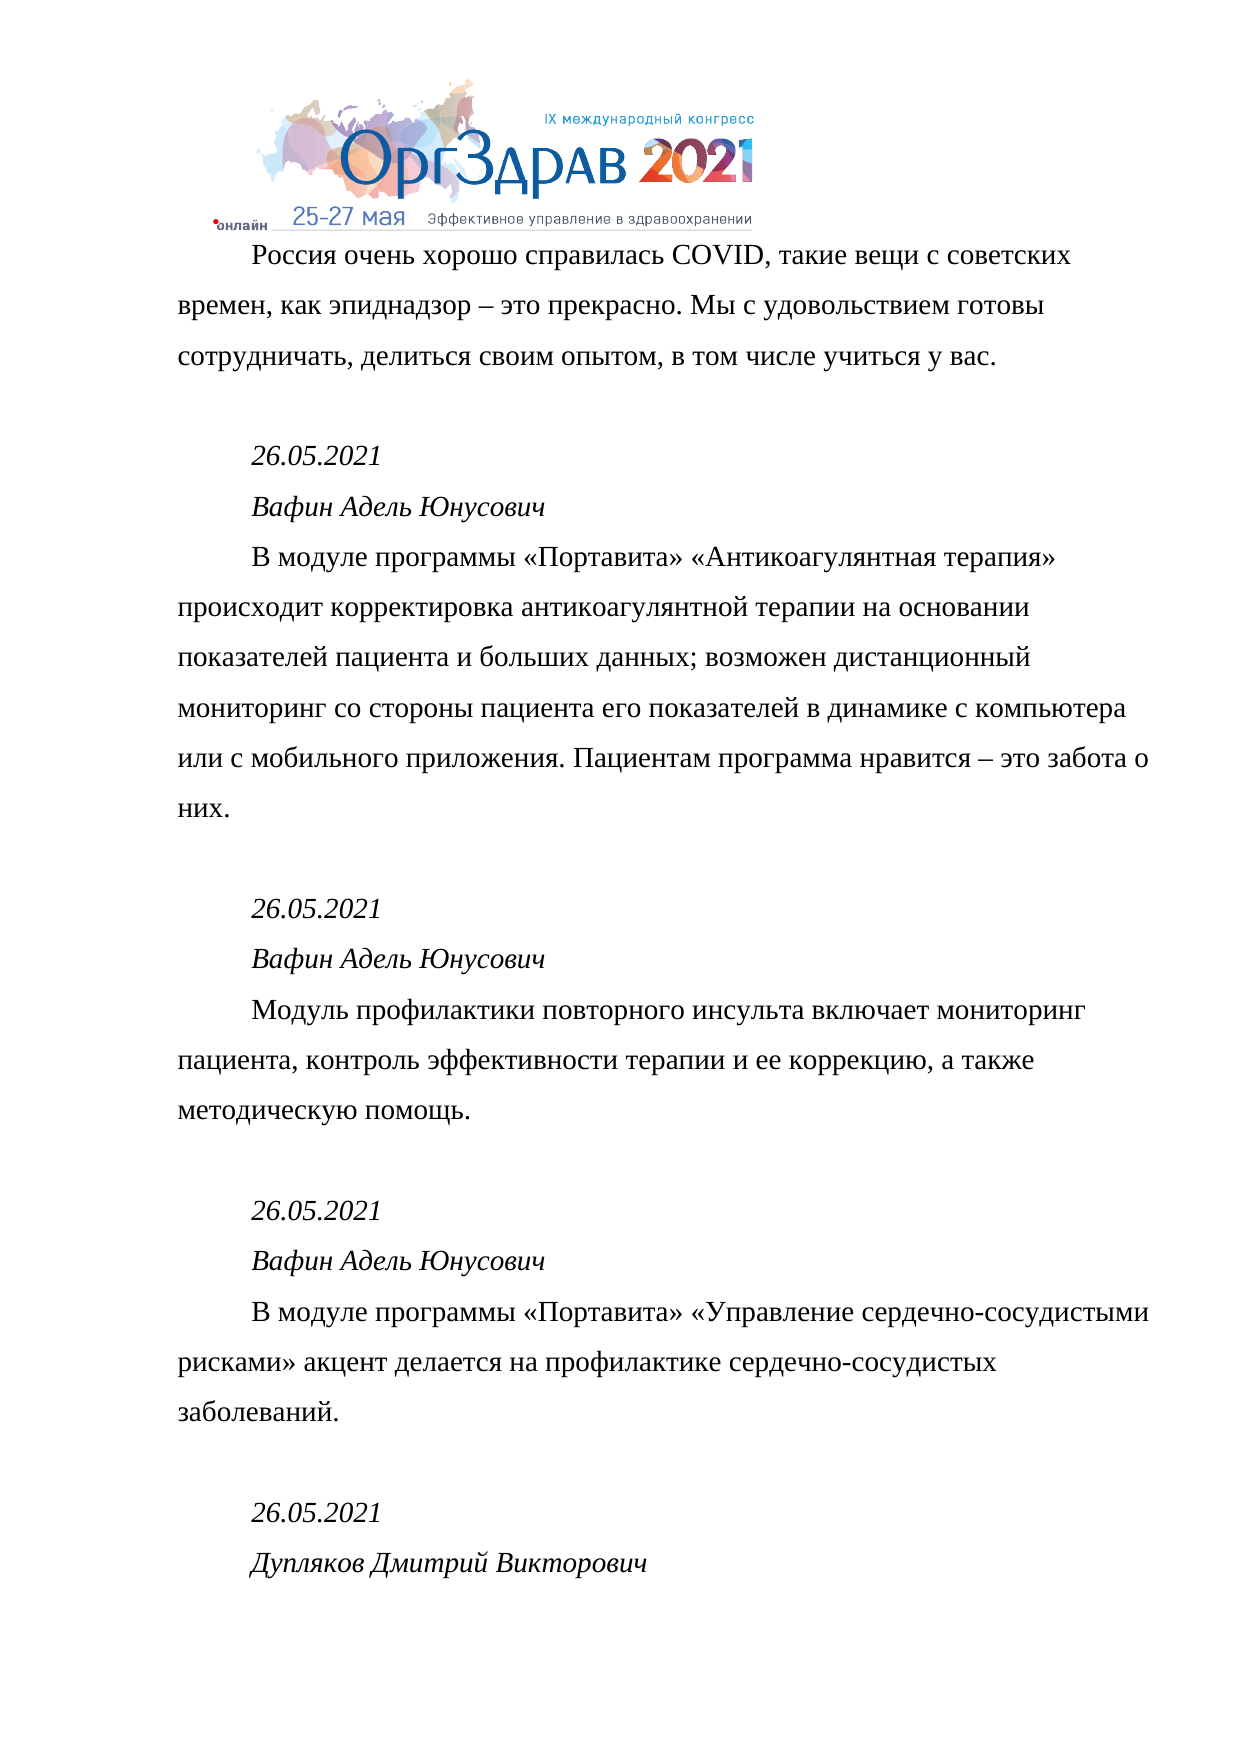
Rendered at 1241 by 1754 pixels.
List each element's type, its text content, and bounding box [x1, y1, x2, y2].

text 26.05.2021 [177, 438, 1152, 472]
text 26.05.2021 [177, 1495, 1152, 1528]
text Модуль профилактики повторного инсульта включает мониторинг пациента, контроль эффективности терапии и ее коррекцию, а также методическую помощь. [177, 992, 1152, 1126]
text Вафин Адель Юнусович [177, 489, 1152, 522]
text В модуле программы «Портавита» «Управление сердечно-сосудистыми рисками» акцент делается на профилактике сердечно-сосудистых заболеваний. [177, 1294, 1152, 1428]
text Вафин Адель Юнусович [177, 941, 1152, 975]
text 26.05.2021 [177, 1193, 1152, 1227]
text Россия очень хорошо справилась COVID, такие вещи с советских времен, как эпиднадзор – это прекрасно. Мы с удовольствием готовы сотрудничать, делиться своим опытом, в том числе учиться у вас. [177, 237, 1152, 371]
text В модуле программы «Портавита» «Антикоагулянтная терапия» происходит корректировка антикоагулянтной терапии на основании показателей пациента и больших данных; возможен дистанционный мониторинг со стороны пациента его показателей в динамике с компьютера или с мобильного приложения. Пациентам программа нравится – это забота о них. [177, 539, 1152, 824]
text Вафин Адель Юнусович [177, 1243, 1152, 1277]
text Дупляков Дмитрий Викторович [177, 1545, 1152, 1579]
picture [177, 73, 768, 237]
text 26.05.2021 [177, 891, 1152, 925]
